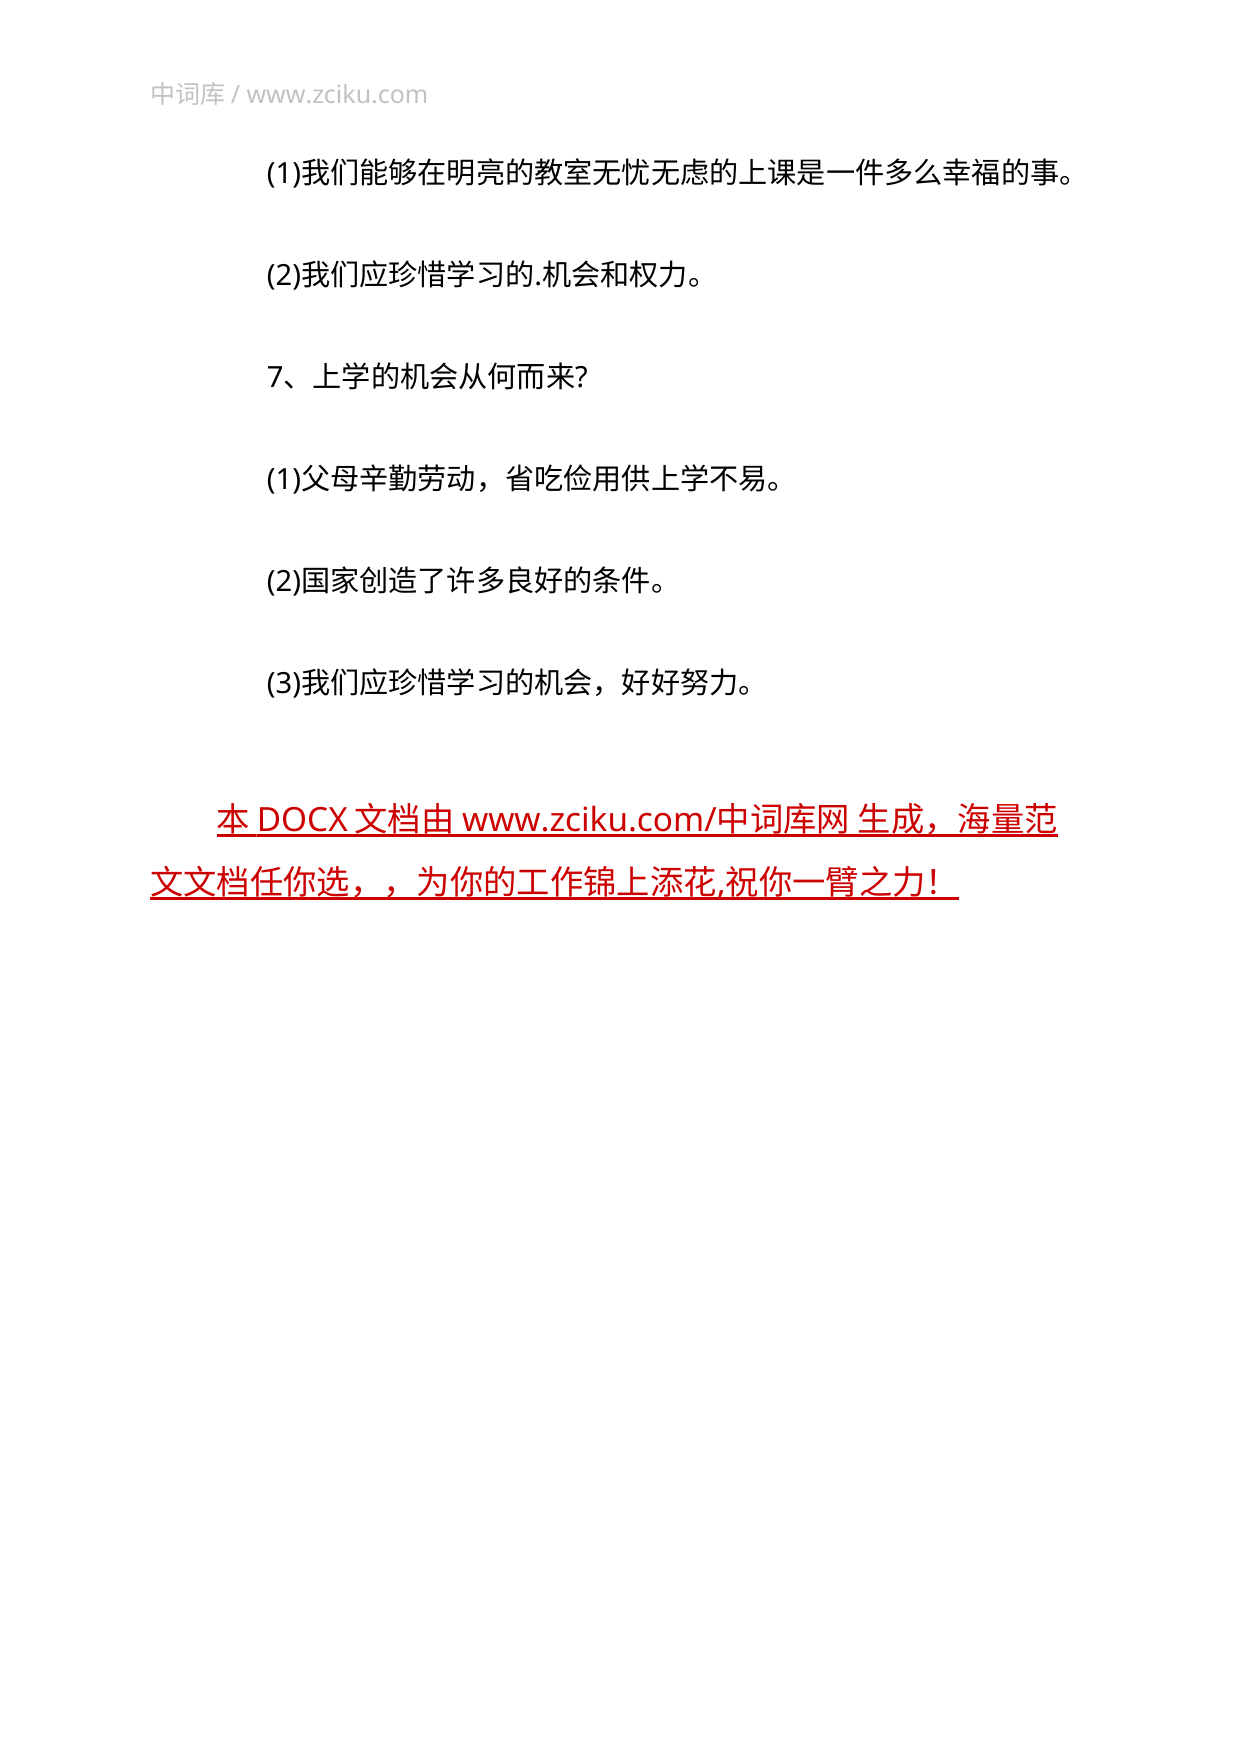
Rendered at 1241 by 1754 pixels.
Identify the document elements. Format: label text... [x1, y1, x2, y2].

text (1)父母辛勤劳动，省吃俭用供上学不易。 [150, 456, 1090, 498]
text (2)我们应珍惜学习的.机会和权力。 [150, 252, 1090, 294]
text (3)我们应珍惜学习的机会，好好努力。 [150, 660, 1090, 702]
text 7、上学的机会从何而来? [150, 354, 1090, 396]
text (1)我们能够在明亮的教室无忧无虑的上课是一件多么幸福的事。 [150, 150, 1090, 192]
text 本DOCX文档由 www.zciku.com/中词库网 生成，海量范文文档任你选，，为你的工作锦上添花,祝你一臂之力！ [150, 793, 1090, 904]
text (2)国家创造了许多良好的条件。 [150, 558, 1090, 600]
